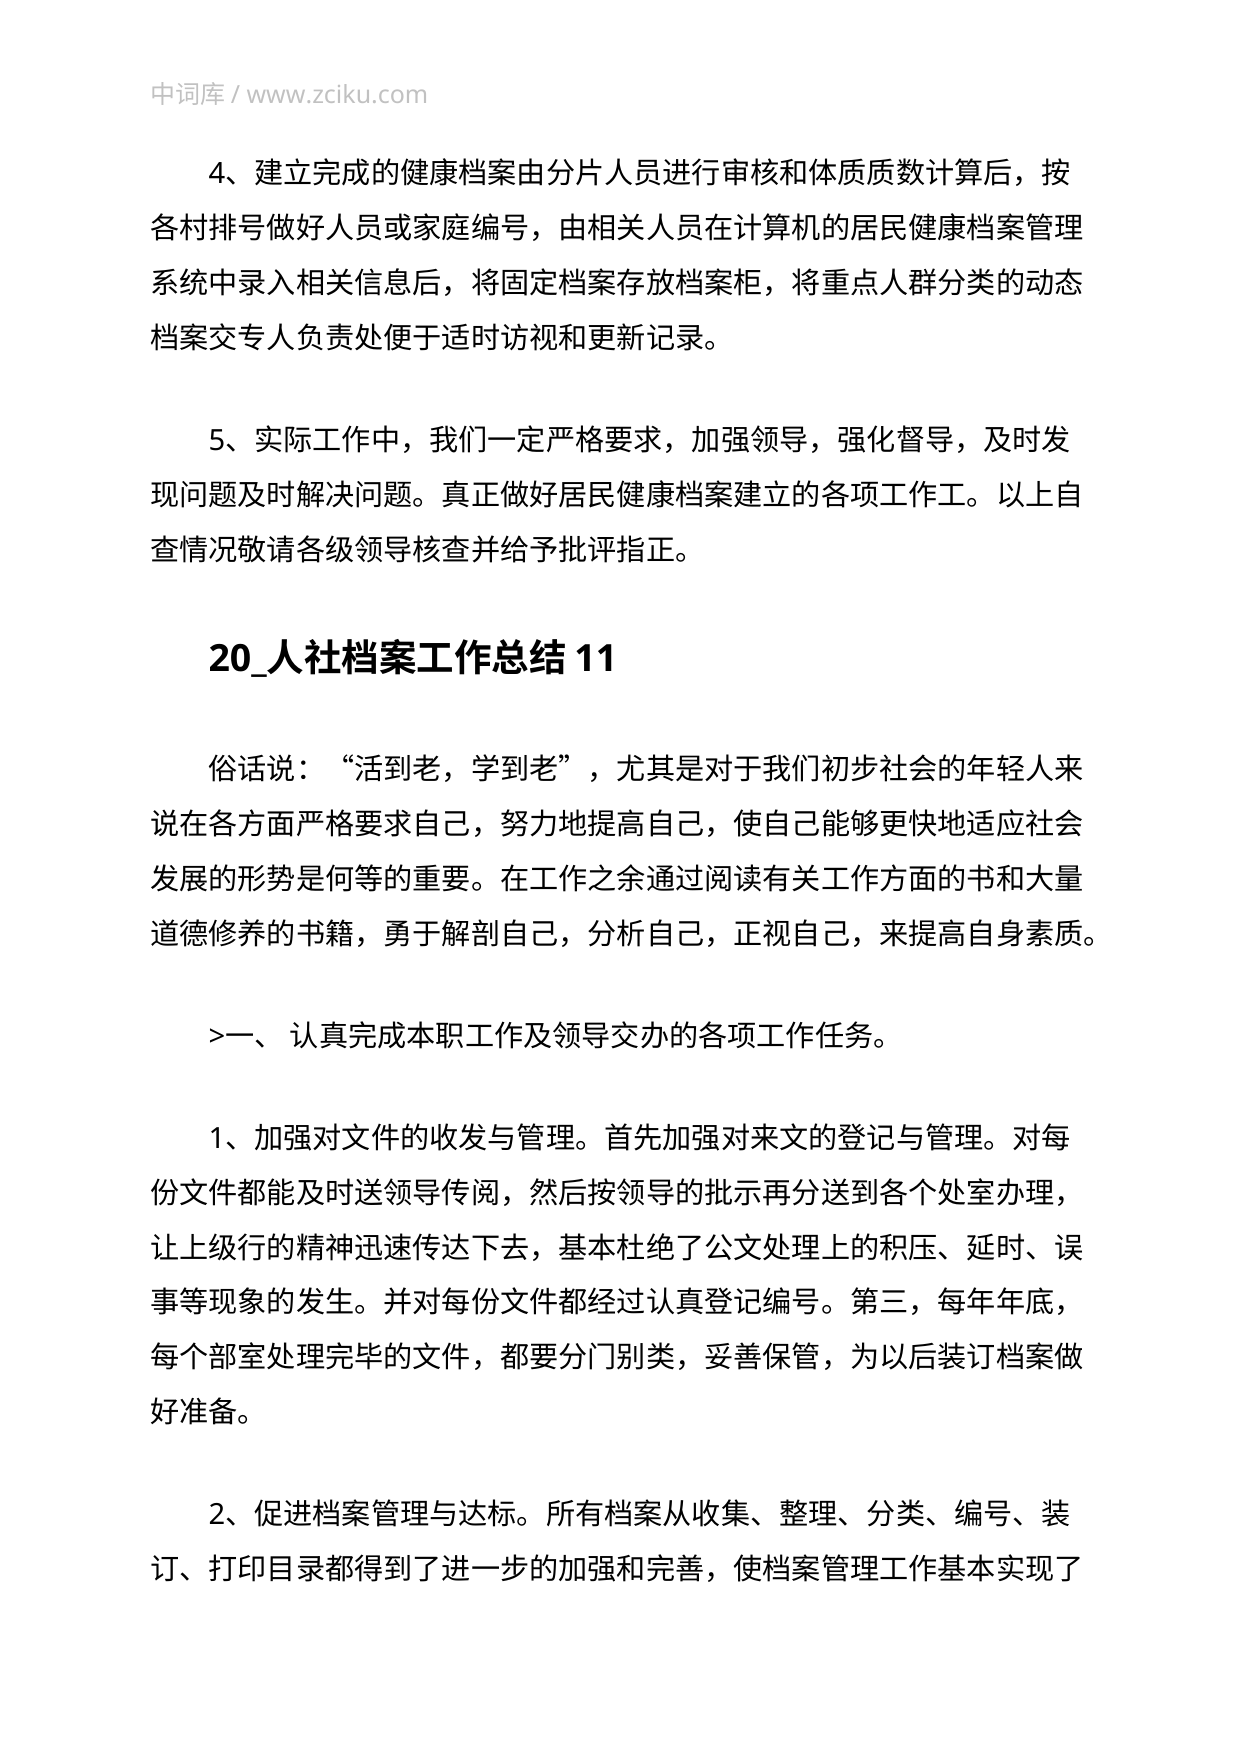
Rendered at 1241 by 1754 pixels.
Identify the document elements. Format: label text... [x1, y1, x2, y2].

text 4、建立完成的健康档案由分片人员进行审核和体质质数计算后，按各村排号做好人员或家庭编号，由相关人员在计算机的居民健康档案管理系统中录入相关信息后，将固定档案存放档案柜，将重点人群分类的动态档案交专人负责处便于适时访视和更新记录。 [150, 150, 1090, 357]
text 1、加强对文件的收发与管理。首先加强对来文的登记与管理。对每份文件都能及时送领导传阅，然后按领导的批示再分送到各个处室办理，让上级行的精神迅速传达下去，基本杜绝了公文处理上的积压、延时、误事等现象的发生。并对每份文件都经过认真登记编号。第三，每年年底，每个部室处理完毕的文件，都要分门别类，妥善保管，为以后装订档案做好准备。 [150, 1114, 1090, 1431]
text >一、 认真完成本职工作及领导交办的各项工作任务。 [150, 1012, 1090, 1055]
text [150, 1491, 1090, 1588]
text 俗话说：“活到老，学到老”，尤其是对于我们初步社会的年轻人来说在各方面严格要求自己，努力地提高自己，使自己能够更快地适应社会发展的形势是何等的重要。在工作之余通过阅读有关工作方面的书和大量道德修养的书籍，勇于解剖自己，分析自己，正视自己，来提高自身素质。 [150, 746, 1090, 953]
text 5、实际工作中，我们一定严格要求，加强领导，强化督导，及时发现问题及时解决问题。真正做好居民健康档案建立的各项工作工。以上自查情况敬请各级领导核查并给予批评指正。 [150, 417, 1090, 569]
text 20_人社档案工作总结11 [150, 628, 1090, 683]
